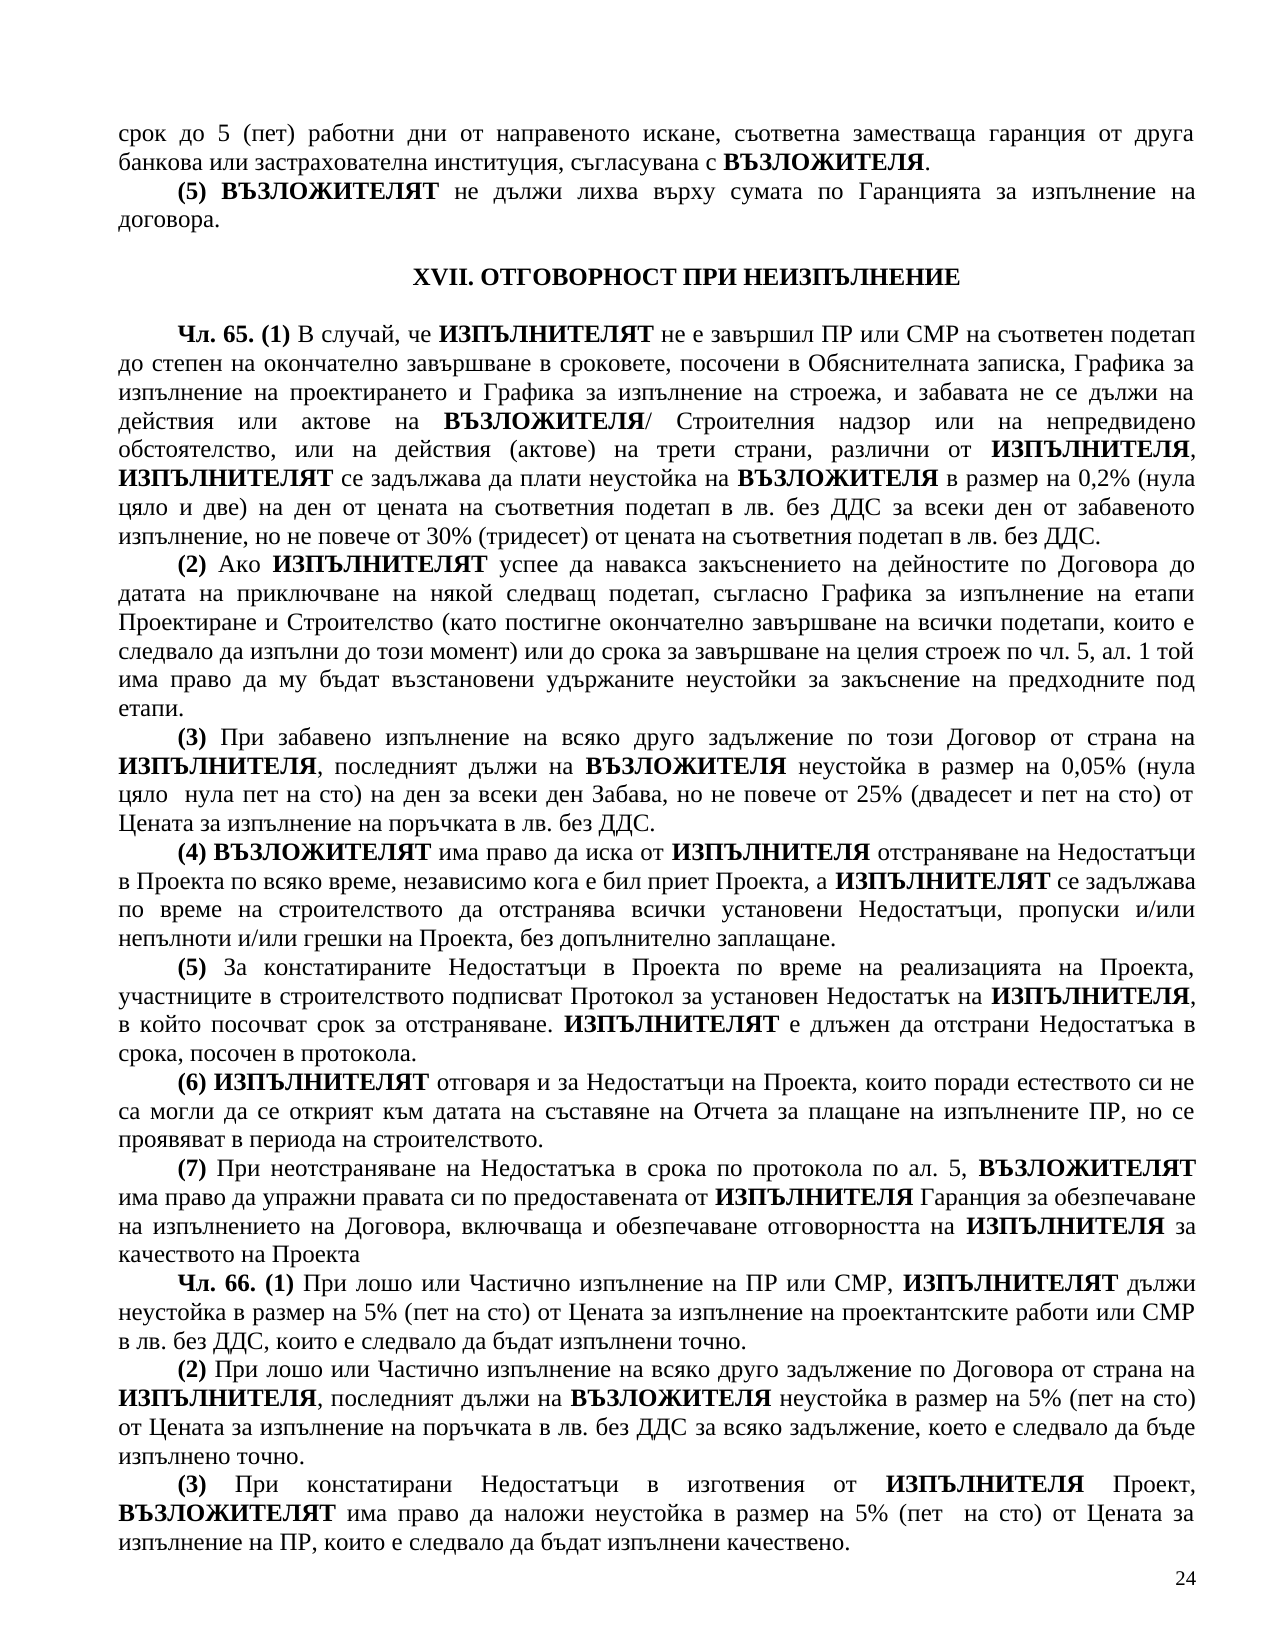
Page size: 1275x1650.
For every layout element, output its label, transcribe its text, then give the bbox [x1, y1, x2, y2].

text (5) За констатираните Недостатъци в Проекта по време на реализацията на Проекта, участниците в строителството подписват Протокол за установен Недостатък на ИЗПЪЛНИТЕЛЯ, в който посочват срок за отстраняване. ИЗПЪЛНИТЕЛЯТ е длъжен да отстрани Недостатъка в срока, посочен в протокола. [118, 952, 1196, 1067]
text (2) При лошо или Частично изпълнение на всяко друго задължение по Договора от страна на ИЗПЪЛНИТЕЛЯ, последният дължи на ВЪЗЛОЖИТЕЛЯ неустойка в размер на 5% (пет на сто) от Цената за изпълнение на поръчката в лв. без ДДС за всяко задължение, което е следвало да бъде изпълнено точно. [118, 1354, 1196, 1469]
text (7) При неотстраняване на Недостатъка в срока по протокола по ал. 5, ВЪЗЛОЖИТЕЛЯТ има право да упражни правата си по предоставената от ИЗПЪЛНИТЕЛЯ Гаранция за обезпечаване на изпълнението на Договора, включваща и обезпечаване отговорността на ИЗПЪЛНИТЕЛЯ за качеството на Проекта [118, 1153, 1196, 1268]
text (3) При забавено изпълнение на всяко друго задължение по този Договор от страна на ИЗПЪЛНИТЕЛЯ, последният дължи на ВЪЗЛОЖИТЕЛЯ неустойка в размер на 0,05% (нула цяло нула пет на сто) на ден за всеки ден Забава, но не повече от 25% (двадесет и пет на сто) от Цената за изпълнение на поръчката в лв. без ДДС. [118, 722, 1196, 837]
subtitle ХVІI. ОТГОВОРНОСТ ПРИ НЕИЗПЪЛНЕНИЕ [118, 262, 1196, 291]
text (6) ИЗПЪЛНИТЕЛЯТ отговаря и за Недостатъци на Проекта, които поради естеството си не са могли да се открият към датата на съставяне на Отчета за плащане на изпълнените ПР, но се проявяват в периода на строителството. [118, 1067, 1196, 1153]
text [118, 118, 1196, 176]
text (2) Ако ИЗПЪЛНИТЕЛЯТ успее да навакса закъснението на дейностите по Договора до датата на приключване на някой следващ подетап, съгласно Графика за изпълнение на етапи Проектиране и Строителство (като постигне окончателно завършване на всички подетапи, които е следвало да изпълни до този момент) или до срока за завършване на целия строеж по чл. 5, ал. 1 той има право да му бъдат възстановени удържаните неустойки за закъснение на предходните под етапи. [118, 549, 1196, 722]
text (4) ВЪЗЛОЖИТЕЛЯТ има право да иска от ИЗПЪЛНИТЕЛЯ отстраняване на Недостатъци в Проекта по всяко време, независимо кога е бил приет Проекта, а ИЗПЪЛНИТЕЛЯТ се задължава по време на строителството да отстранява всички установени Недостатъци, пропуски и/или непълноти и/или грешки на Проекта, без допълнително заплащане. [118, 837, 1196, 952]
text (3) При констатирани Недостатъци в изготвения от ИЗПЪЛНИТЕЛЯ Проект, ВЪЗЛОЖИТЕЛЯТ има право да наложи неустойка в размер на 5% (пет на сто) от Цената за изпълнение на ПР, които е следвало да бъдат изпълнени качествено. [118, 1469, 1196, 1556]
text (5) ВЪЗЛОЖИТЕЛЯТ не дължи лихва върху сумата по Гаранцията за изпълнение на договора. [118, 176, 1196, 233]
text Чл. 66. (1) При лошо или Частично изпълнение на ПР или СМР, ИЗПЪЛНИТЕЛЯТ дължи неустойка в размер на 5% (пет на сто) от Цената за изпълнение на проектантските работи или СМР в лв. без ДДС, които е следвало да бъдат изпълнени точно. [118, 1268, 1196, 1354]
text Чл. 65. (1) В случай, че ИЗПЪЛНИТЕЛЯТ не е завършил ПР или СМР на съответен подетап до степен на окончателно завършване в сроковете, посочени в Обяснителната записка, Графика за изпълнение на проектирането и Графика за изпълнение на строежа, и забавата не се дължи на действия или актове на ВЪЗЛОЖИТЕЛЯ/ Строителния надзор или на непредвидено обстоятелство, или на действия (актове) на трети страни, различни от ИЗПЪЛНИТЕЛЯ, ИЗПЪЛНИТЕЛЯТ се задължава да плати неустойка на ВЪЗЛОЖИТЕЛЯ в размер на 0,2% (нула цяло и две) на ден от цената на съответния подетап в лв. без ДДС за всеки ден от забавеното изпълнение, но не повече от 30% (тридесет) от цената на съответния подетап в лв. без ДДС. [118, 319, 1196, 549]
